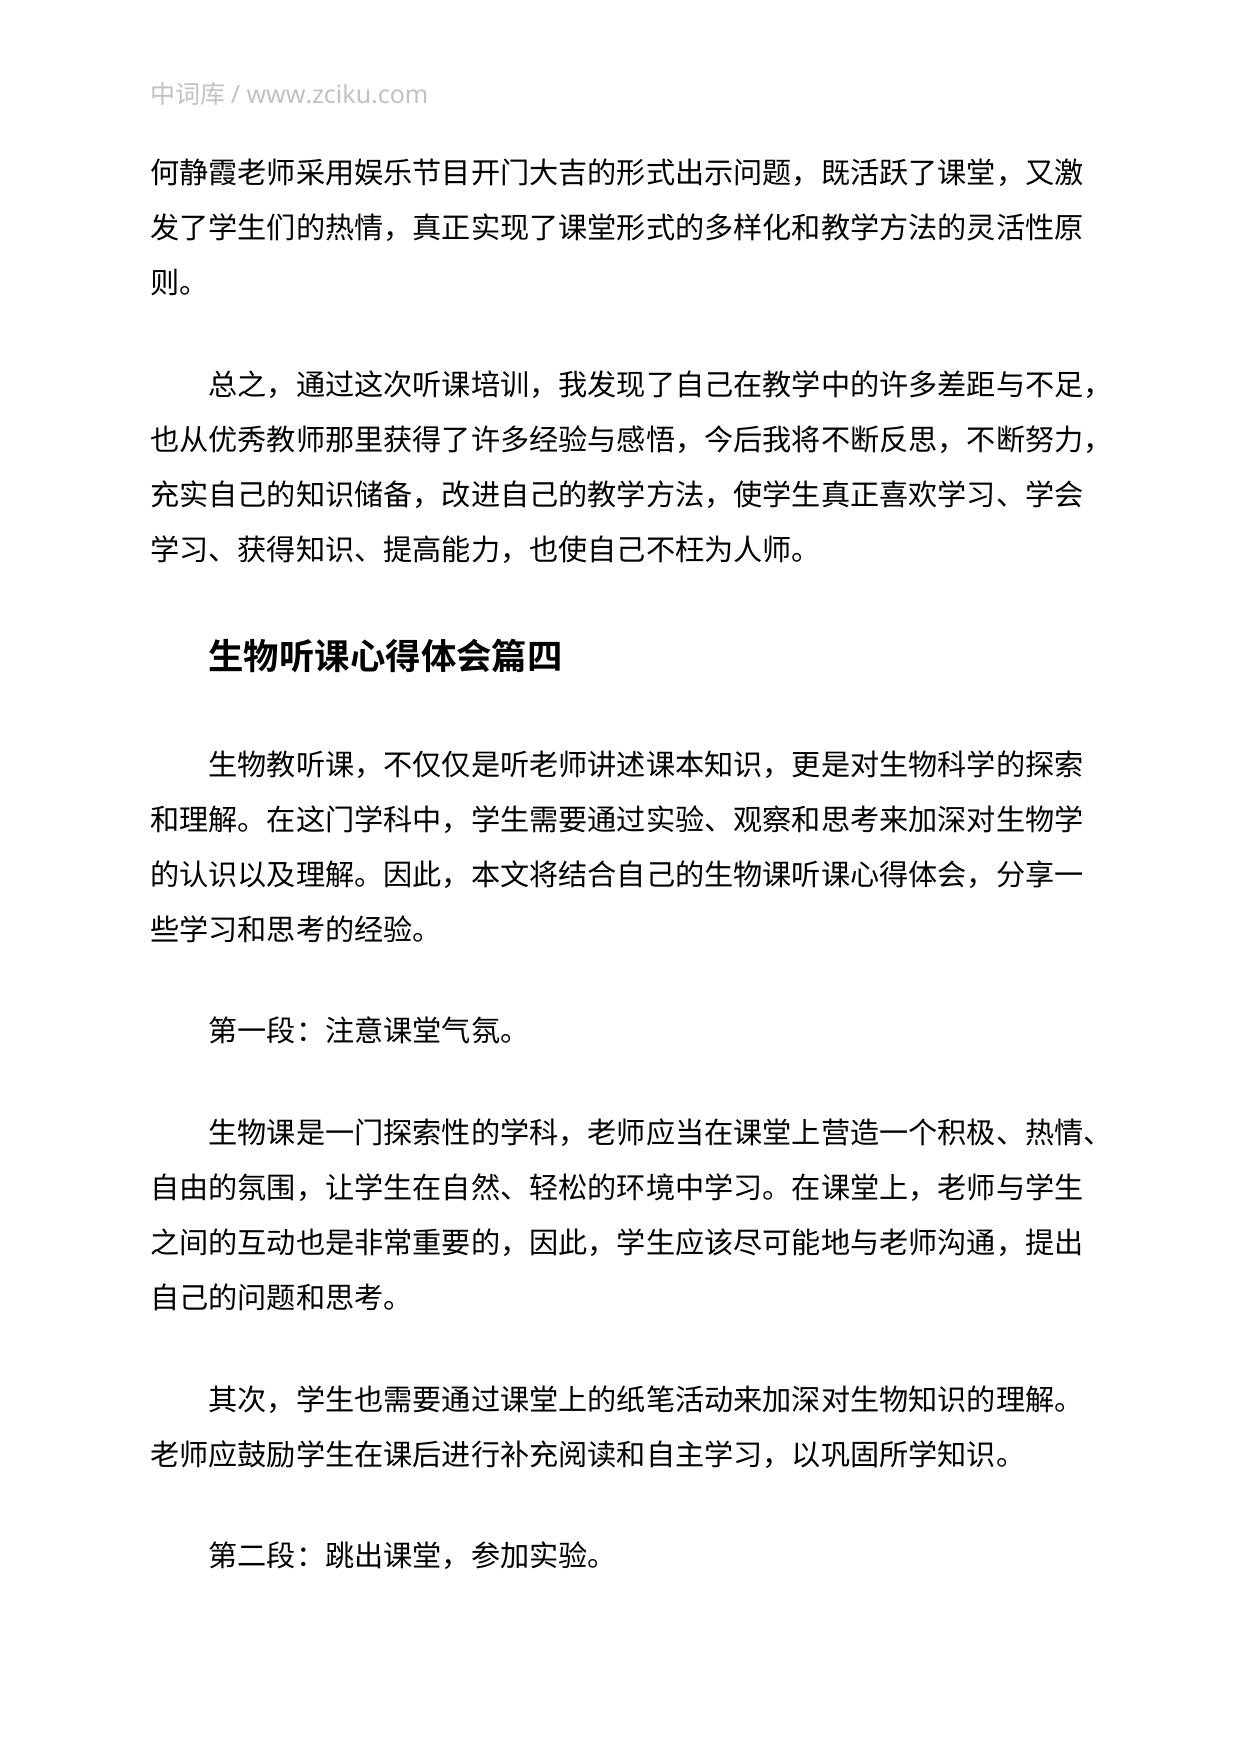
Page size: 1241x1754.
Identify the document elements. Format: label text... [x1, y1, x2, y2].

text 总之，通过这次听课培训，我发现了自己在教学中的许多差距与不足，也从优秀教师那里获得了许多经验与感悟，今后我将不断反思，不断努力，充实自己的知识储备，改进自己的教学方法，使学生真正喜欢学习、学会学习、获得知识、提高能力，也使自己不枉为人师。 [150, 362, 1090, 568]
text 第二段：跳出课堂，参加实验。 [150, 1533, 1090, 1575]
text 第一段：注意课堂气氛。 [150, 1008, 1090, 1050]
text 生物课是一门探索性的学科，老师应当在课堂上营造一个积极、热情、自由的氛围，让学生在自然、轻松的环境中学习。在课堂上，老师与学生之间的互动也是非常重要的，因此，学生应该尽可能地与老师沟通，提出自己的问题和思考。 [150, 1110, 1090, 1317]
text 生物听课心得体会篇四 [150, 628, 1090, 679]
text 生物教听课，不仅仅是听老师讲述课本知识，更是对生物科学的探索和理解。在这门学科中，学生需要通过实验、观察和思考来加深对生物学的认识以及理解。因此，本文将结合自己的生物课听课心得体会，分享一些学习和思考的经验。 [150, 741, 1090, 948]
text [150, 150, 1090, 302]
text 其次，学生也需要通过课堂上的纸笔活动来加深对生物知识的理解。老师应鼓励学生在课后进行补充阅读和自主学习，以巩固所学知识。 [150, 1376, 1090, 1473]
